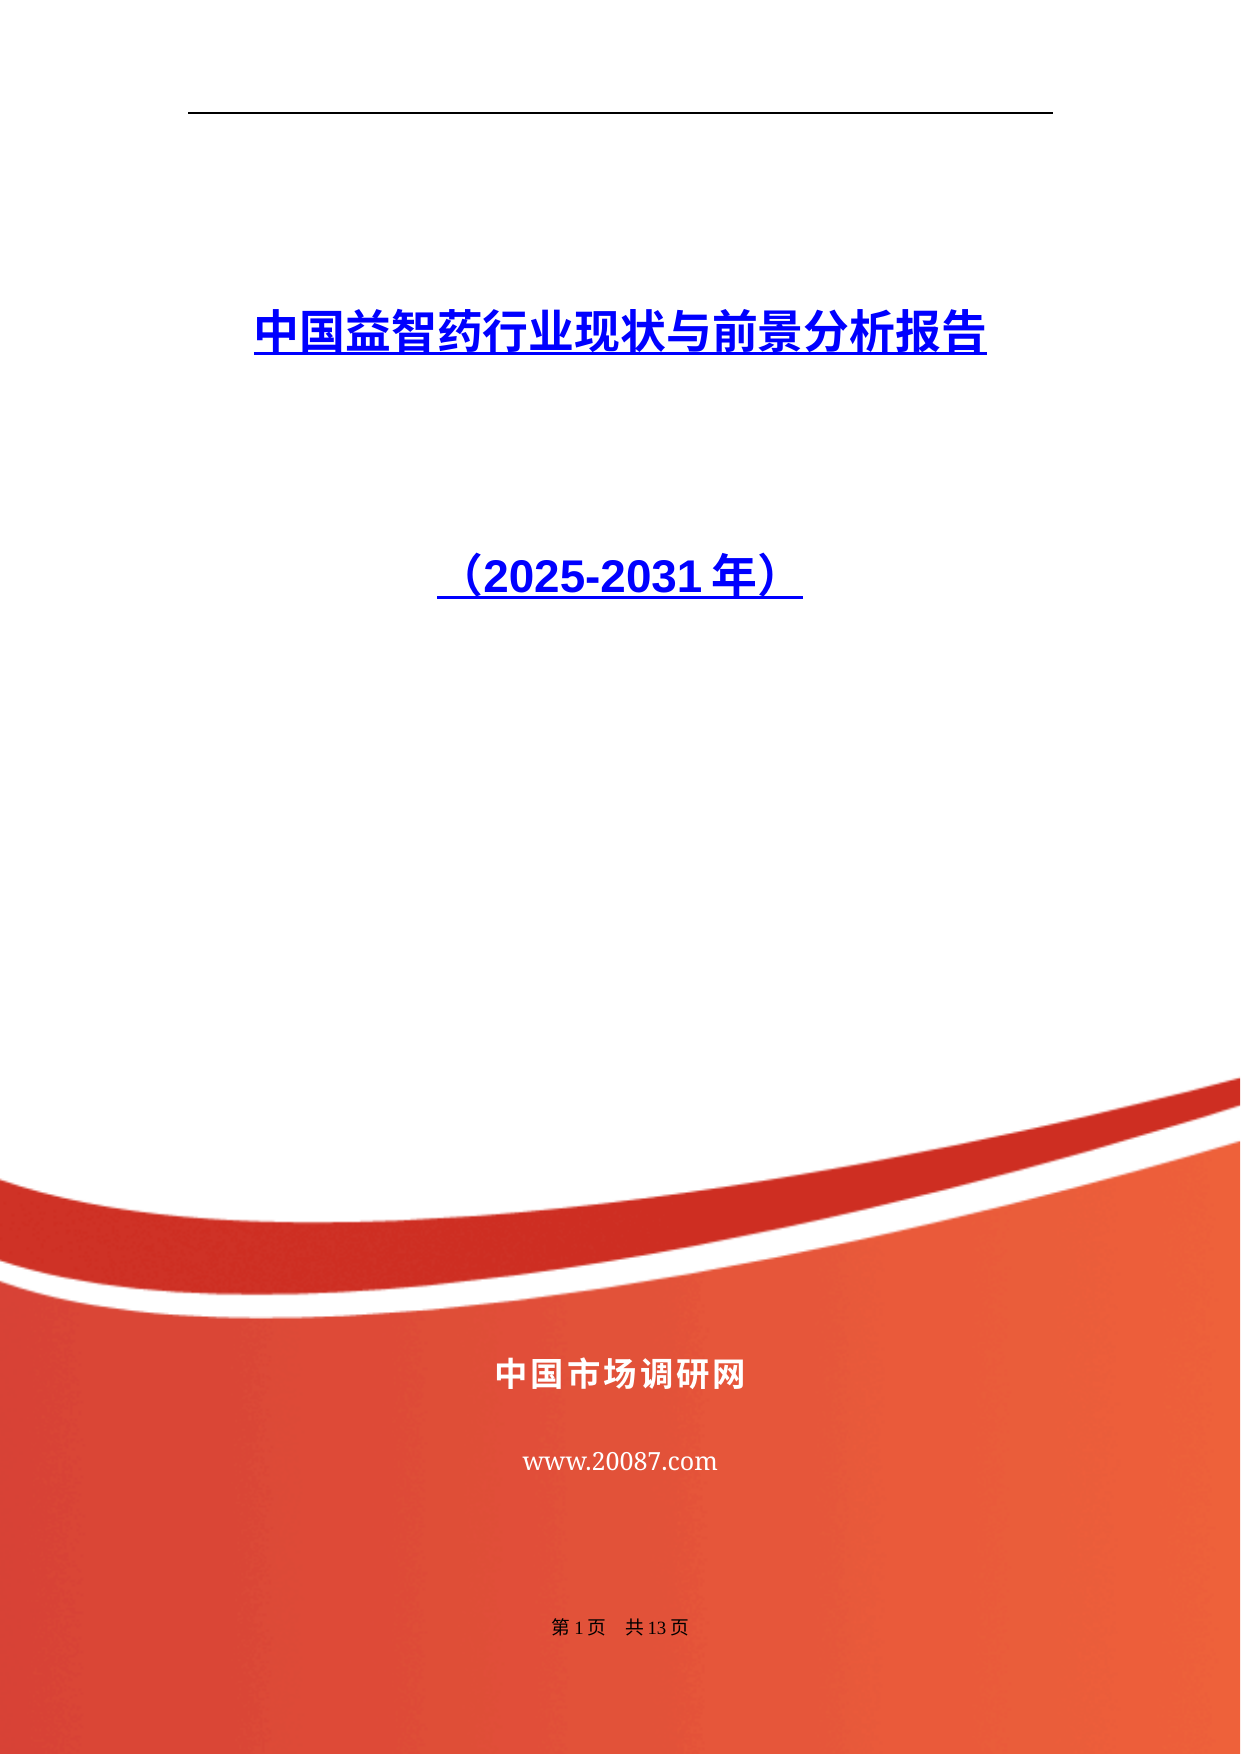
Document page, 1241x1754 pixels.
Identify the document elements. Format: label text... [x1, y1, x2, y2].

table_header 中国益智药行业现状与前景分析报告（2025-2031年） [188, 207, 1053, 773]
subtitle 中国市场调研网 [187, 1339, 1053, 1404]
picture [0, 1006, 1241, 1754]
text www.20087.com [187, 1428, 1053, 1493]
